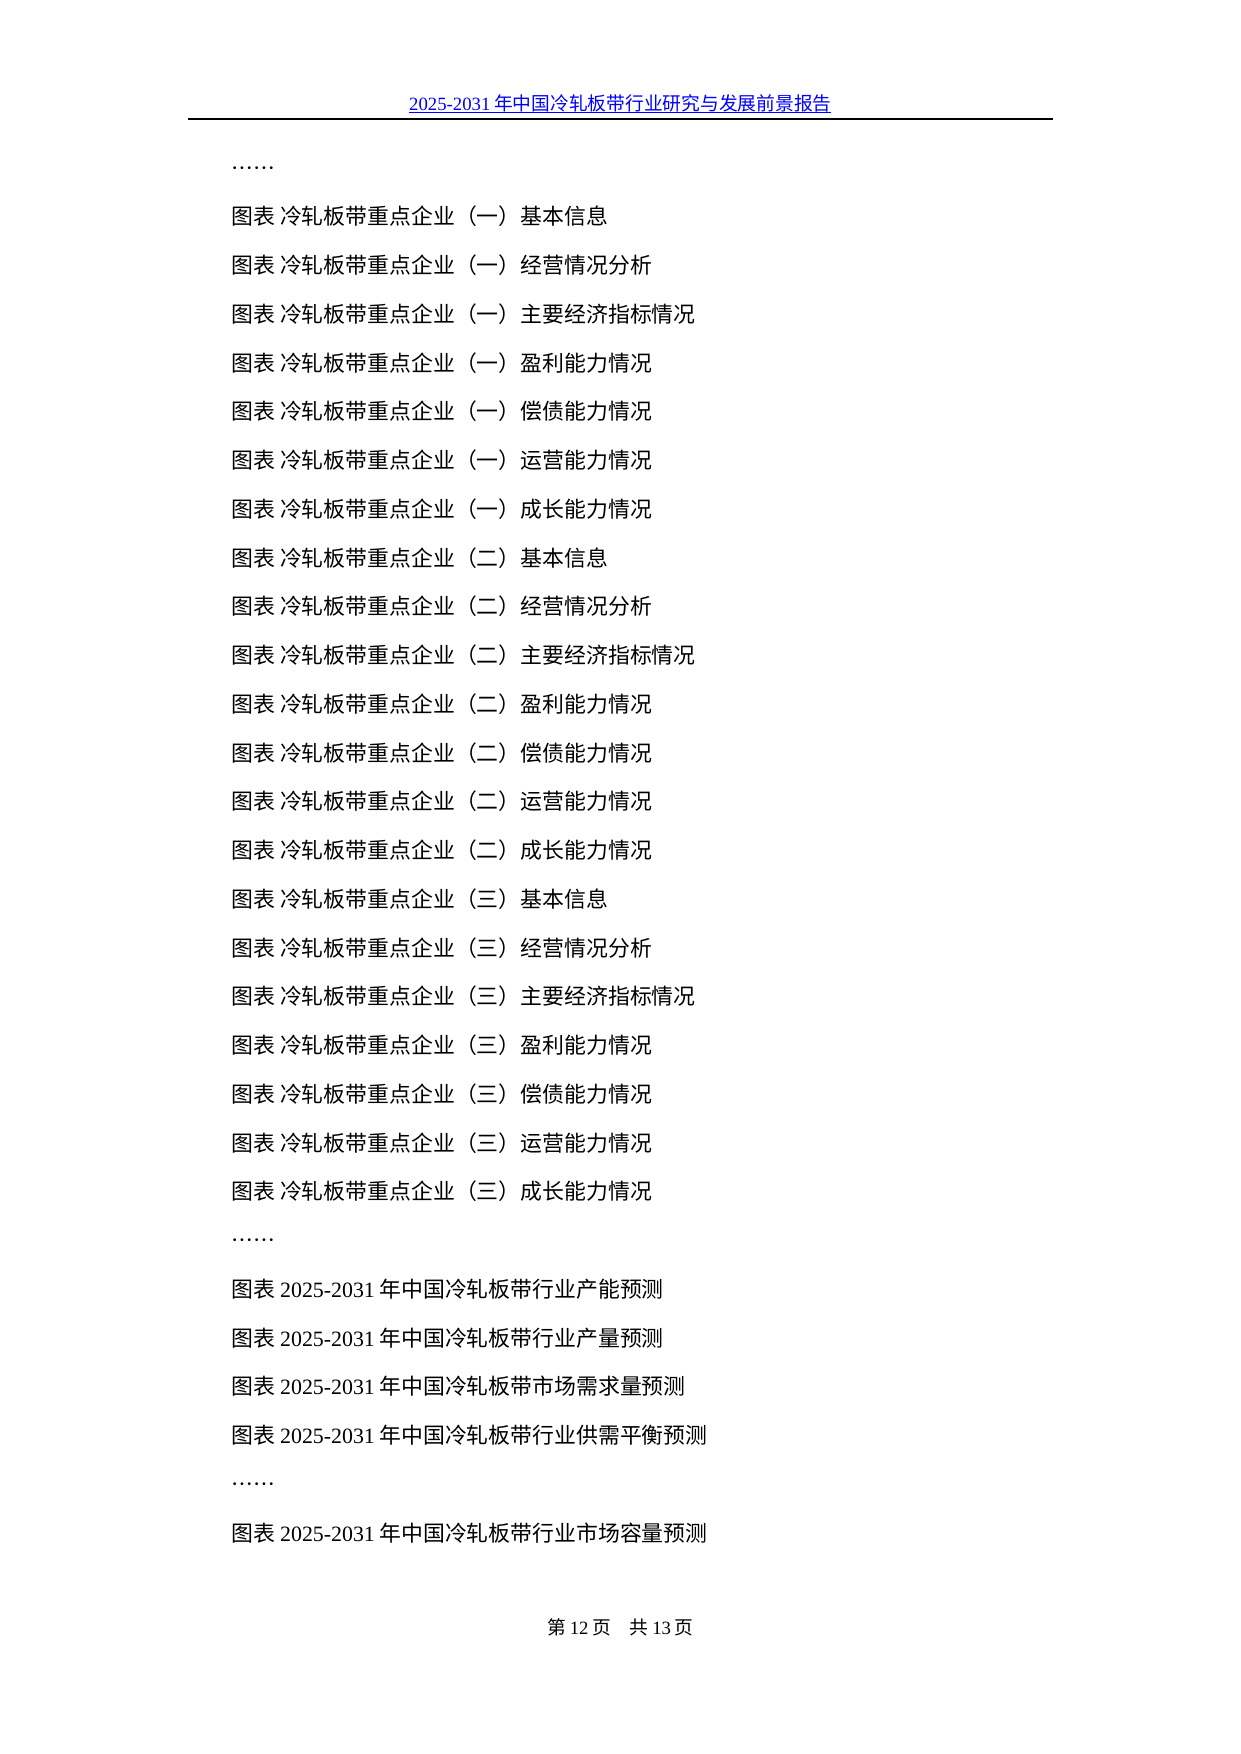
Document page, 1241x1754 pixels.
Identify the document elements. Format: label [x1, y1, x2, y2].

text [187, 150, 1053, 1548]
